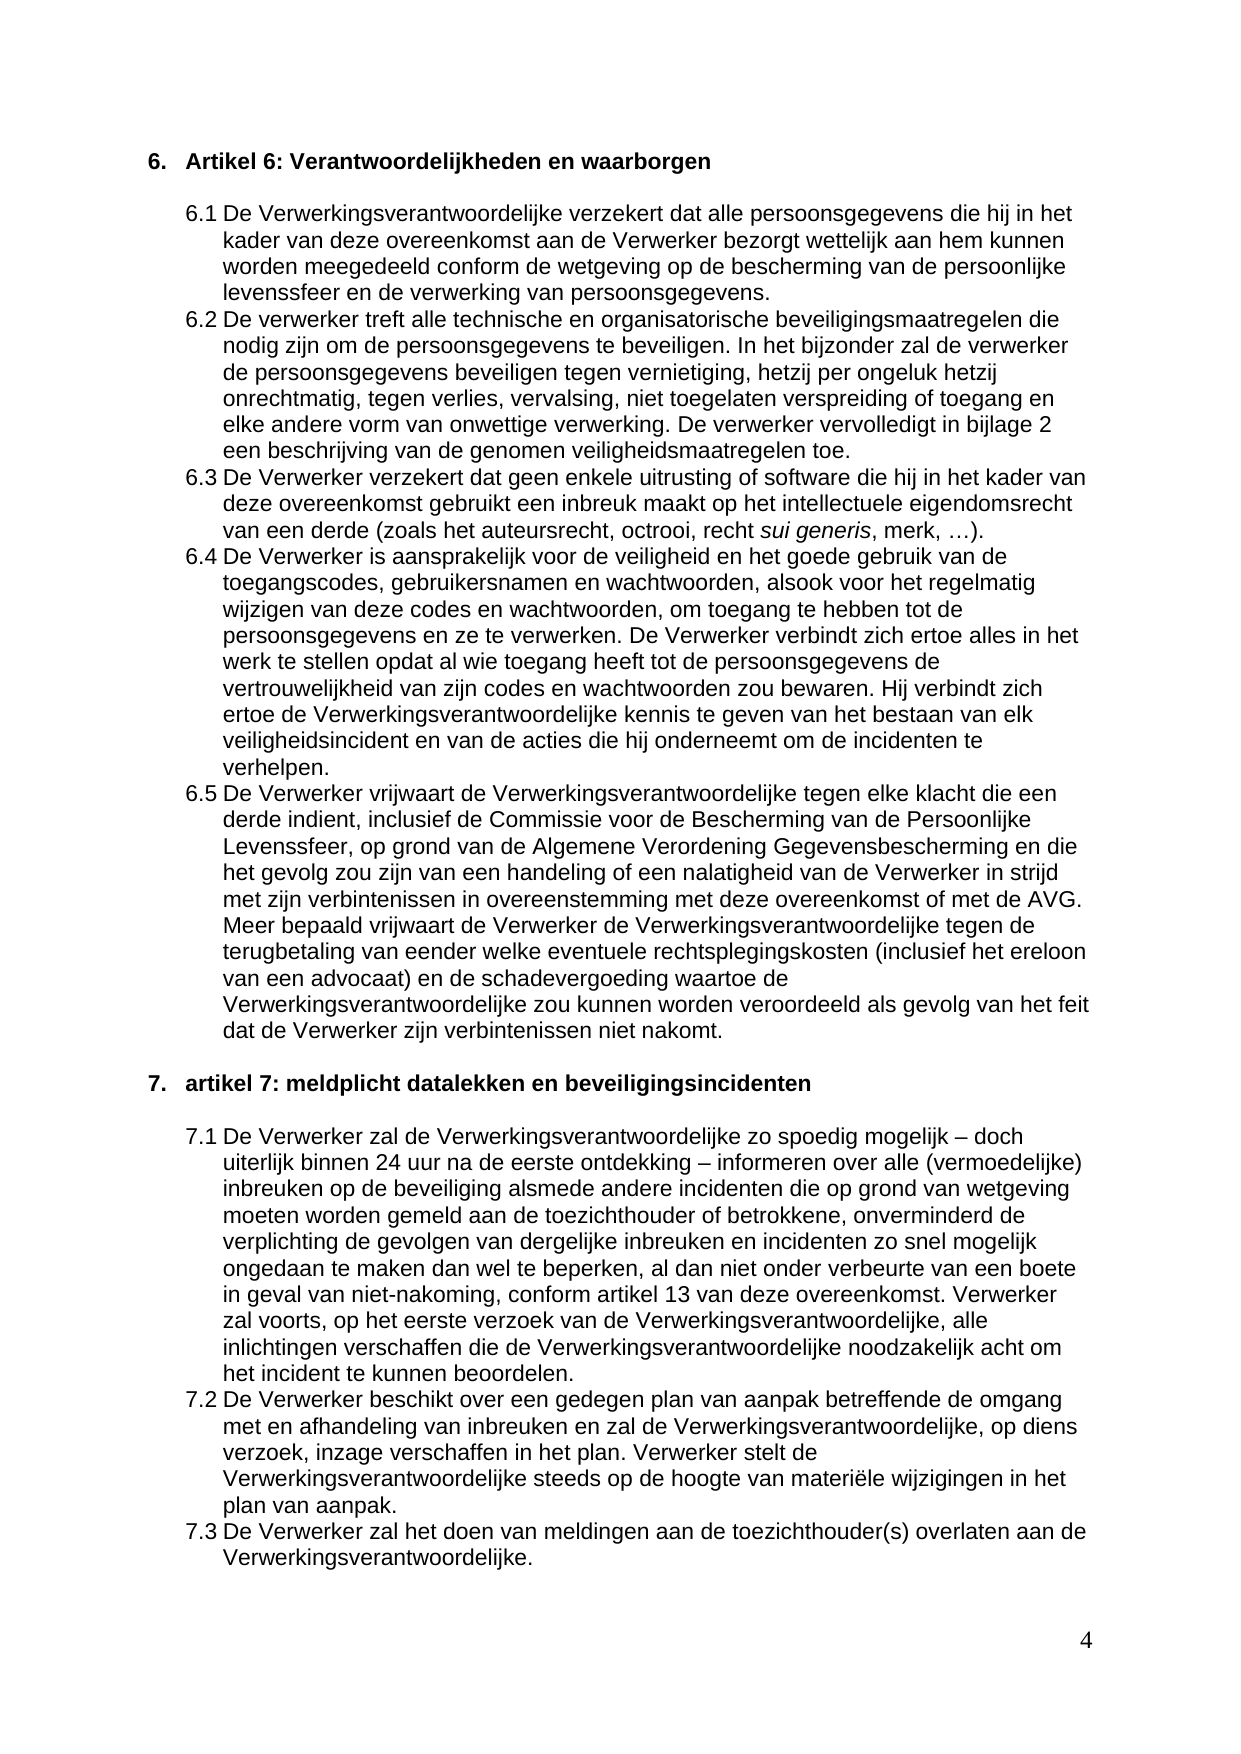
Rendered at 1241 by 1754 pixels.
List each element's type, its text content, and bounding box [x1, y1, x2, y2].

list De Verwerker beschikt over een gedegen plan van aanpak betreffende de omgang met en afhandeling van inbreuken en zal de Verwerkingsverantwoordelijke, op diens verzoek, inzage verschaffen in het plan. Verwerker stelt de Verwerkingsverantwoordelijke steeds op de hoogte van materiële wijzigingen in het plan van aanpak. [185, 1386, 1093, 1518]
list De verwerker treft alle technische en organisatorische beveiligingsmaatregelen die nodig zijn om de persoonsgegevens te beveiligen. In het bijzonder zal de verwerker de persoonsgegevens beveiligen tegen vernietiging, hetzij per ongeluk hetzij onrechtmatig, tegen verlies, vervalsing, niet toegelaten verspreiding of toegang en elke andere vorm van onwettige verwerking. De verwerker vervolledigt in bijlage 2 een beschrijving van de genomen veiligheidsmaatregelen toe. [185, 306, 1093, 464]
list De Verwerker zal het doen van meldingen aan de toezichthouder(s) overlaten aan de Verwerkingsverantwoordelijke. [185, 1518, 1093, 1571]
list artikel 7: meldplicht datalekken en beveiligingsincidenten [148, 1070, 1093, 1096]
list De Verwerker zal de Verwerkingsverantwoordelijke zo spoedig mogelijk – doch uiterlijk binnen 24 uur na de eerste ontdekking – informeren over alle (vermoedelijke) inbreuken op de beveiliging alsmede andere incidenten die op grond van wetgeving moeten worden gemeld aan de toezichthouder of betrokkene, onverminderd de verplichting de gevolgen van dergelijke inbreuken en incidenten zo snel mogelijk ongedaan te maken dan wel te beperken, al dan niet onder verbeurte van een boete in geval van niet-nakoming, conform artikel 13 van deze overeenkomst. Verwerker zal voorts, op het eerste verzoek van de Verwerkingsverantwoordelijke, alle inlichtingen verschaffen die de Verwerkingsverantwoordelijke noodzakelijk acht om het incident te kunnen beoordelen. [185, 1123, 1093, 1386]
list De Verwerker is aansprakelijk voor de veiligheid en het goede gebruik van de toegangscodes, gebruikersnamen en wachtwoorden, alsook voor het regelmatig wijzigen van deze codes en wachtwoorden, om toegang te hebben tot de persoonsgegevens en ze te verwerken. De Verwerker verbindt zich ertoe alles in het werk te stellen opdat al wie toegang heeft tot de persoonsgegevens de vertrouwelijkheid van zijn codes en wachtwoorden zou bewaren. Hij verbindt zich ertoe de Verwerkingsverantwoordelijke kennis te geven van het bestaan van elk veiligheidsincident en van de acties die hij onderneemt om de incidenten te verhelpen. [185, 543, 1093, 780]
list De Verwerker vrijwaart de Verwerkingsverantwoordelijke tegen elke klacht die een derde indient, inclusief de Commissie voor de Bescherming van de Persoonlijke Levenssfeer, op grond van de Algemene Verordening Gegevensbescherming en die het gevolg zou zijn van een handeling of een nalatigheid van de Verwerker in strijd met zijn verbintenissen in overeenstemming met deze overeenkomst of met de AVG. Meer bepaald vrijwaart de Verwerker de Verwerkingsverantwoordelijke tegen de terugbetaling van eender welke eventuele rechtsplegingskosten (inclusief het ereloon van een advocaat) en de schadevergoeding waartoe de Verwerkingsverantwoordelijke zou kunnen worden veroordeeld als gevolg van het feit dat de Verwerker zijn verbintenissen niet nakomt. [185, 780, 1093, 1044]
list De Verwerkingsverantwoordelijke verzekert dat alle persoonsgegevens die hij in het kader van deze overeenkomst aan de Verwerker bezorgt wettelijk aan hem kunnen worden meegedeeld conform de wetgeving op de bescherming van de persoonlijke levenssfeer en de verwerking van persoonsgegevens. [185, 200, 1093, 306]
list De Verwerker verzekert dat geen enkele uitrusting of software die hij in het kader van deze overeenkomst gebruikt een inbreuk maakt op het intellectuele eigendomsrecht van een derde (zoals het auteursrecht, octrooi, recht sui generis, merk, …). [185, 464, 1093, 543]
list Artikel 6: Verantwoordelijkheden en waarborgen [148, 148, 1093, 174]
